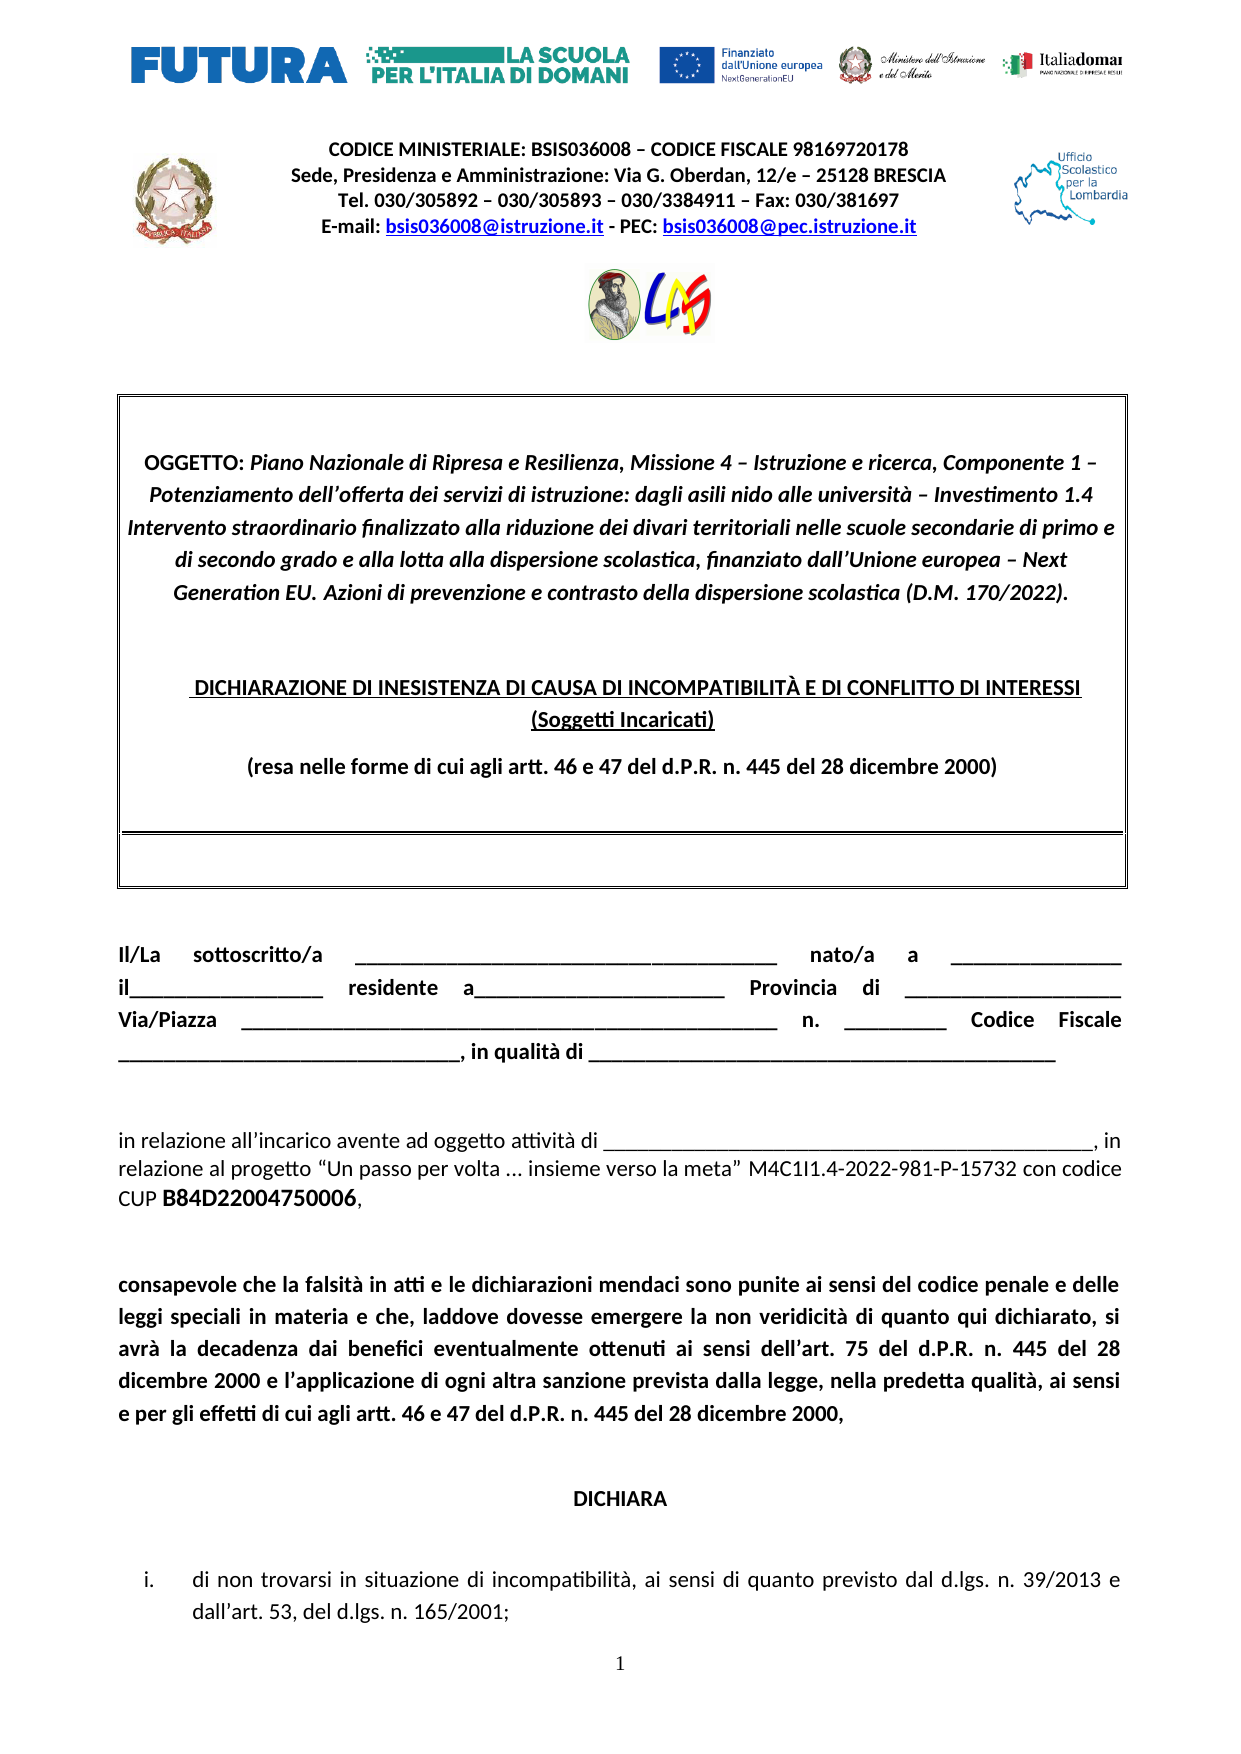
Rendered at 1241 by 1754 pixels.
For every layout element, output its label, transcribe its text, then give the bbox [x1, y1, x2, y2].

picture [1011, 148, 1140, 225]
list di non trovarsi in situazione di incompatibilità, ai sensi di quanto previsto dal d.lgs. n. 39/2013 e dall’art. 53, del d.lgs. n. 165/2001; [154, 1565, 1122, 1625]
table_header OGGETTO: Piano Nazionale di Ripresa e Resilienza, Missione 4 – Istruzione e ricerca, Componente 1 – Potenziamento dell’offerta dei servizi di istruzione: dagli asili nido alle università – Investimento 1.4 Intervento straordinario finalizzato alla riduzione dei divari territoriali nelle scuole secondarie di primo e di secondo grado e alla lotta alla dispersione scolastica, finanziato dall’Unione europea – Next Generation EU. Azioni di prevenzione e contrasto della dispersione scolastica (D.M. 170/2022). DICHIARAZIONE DI INESISTENZA DI CAUSA DI INCOMPATIBILITÀ E DI CONFLITTO DI INTERESSI (Soggetti Incaricati) (resa nelle forme di cui agli artt. 46 e 47 del d.P.R. n. 445 del 28 dicembre 2000) [120, 397, 1125, 831]
table_cell [120, 831, 1125, 886]
text Il/La sottoscritto/a _____________________________________ nato/a a _______________ il_________________ residente a______________________ Provincia di ___________________ Via/Piazza _______________________________________________ n. _________ Codice Fiscale ______________________________, in qualità di _________________________________________ [118, 940, 1122, 1065]
text DICHIARA [118, 1484, 1122, 1512]
text consapevole che la falsità in atti e le dichiarazioni mendaci sono punite ai sensi del codice penale e delle leggi speciali in materia e che, laddove dovesse emergere la non veridicità di quanto qui dichiarato, si avrà la decadenza dai benefici eventualmente ottenuti ai sensi dell’art. 75 del d.P.R. n. 445 del 28 dicembre 2000 e l’applicazione di ogni altra sanzione prevista dalla legge, nella predetta qualità, ai sensi e per gli effetti di cui agli artt. 46 e 47 del d.P.R. n. 445 del 28 dicembre 2000, [118, 1270, 1122, 1427]
text in relazione all’incarico avente ad oggetto attività di ___________________________________________, in relazione al progetto “Un passo per volta ... insieme verso la meta” M4C1I1.4-2022-981-P-15732 con codice CUP B84D22004750006, [118, 1126, 1122, 1213]
picture [584, 263, 715, 343]
picture [129, 44, 1123, 86]
